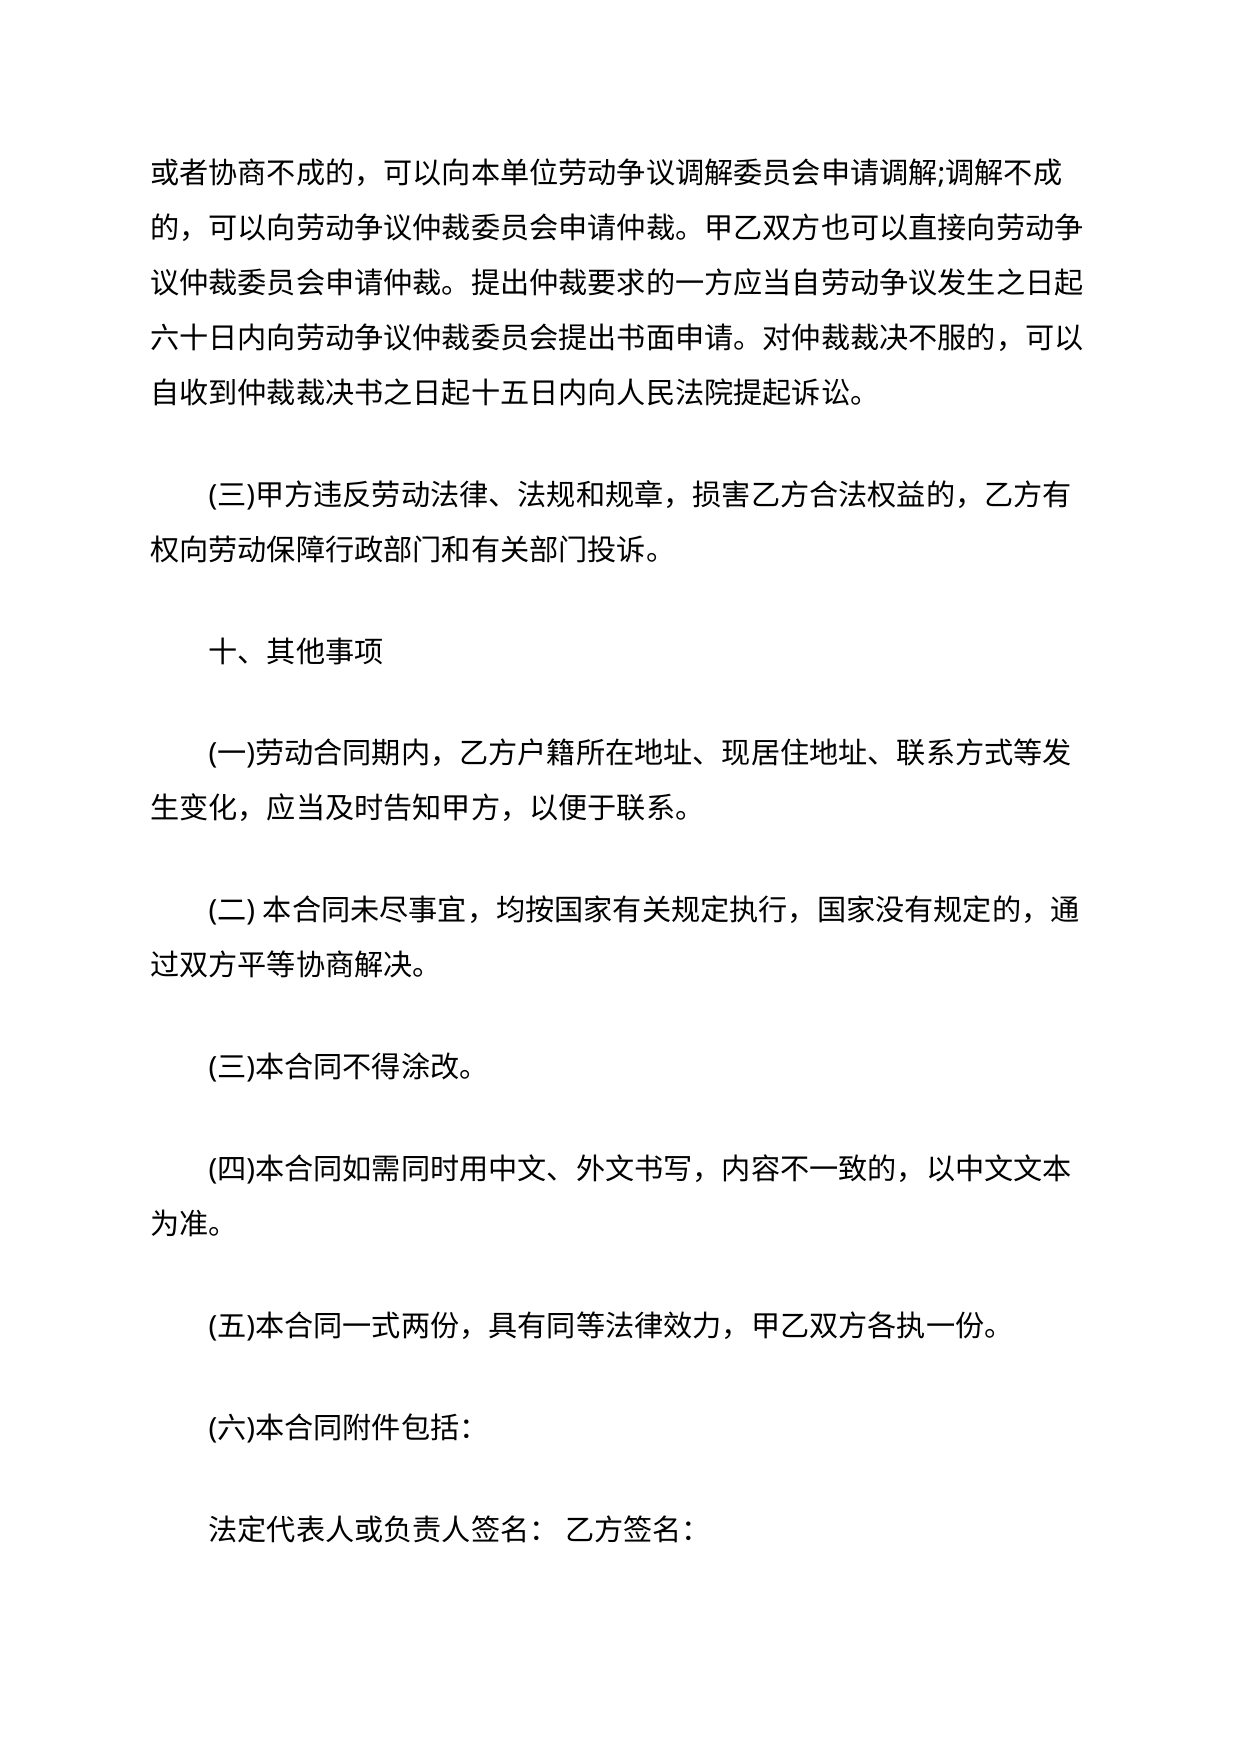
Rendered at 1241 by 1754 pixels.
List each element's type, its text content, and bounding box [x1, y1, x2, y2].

text 十、其他事项 [150, 628, 1090, 671]
text 法定代表人或负责人签名： 乙方签名： [150, 1506, 1090, 1548]
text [150, 150, 1090, 412]
text (五)本合同一式两份，具有同等法律效力，甲乙双方各执一份。 [150, 1302, 1090, 1345]
text (三)甲方违反劳动法律、法规和规章，损害乙方合法权益的，乙方有权向劳动保障行政部门和有关部门投诉。 [150, 471, 1090, 569]
text (三)本合同不得涂改。 [150, 1043, 1090, 1086]
text (四)本合同如需同时用中文、外文书写，内容不一致的，以中文文本为准。 [150, 1146, 1090, 1243]
text (六)本合同附件包括： [150, 1404, 1090, 1447]
text (一)劳动合同期内，乙方户籍所在地址、现居住地址、联系方式等发生变化，应当及时告知甲方，以便于联系。 [150, 730, 1090, 827]
text (二) 本合同未尽事宜，均按国家有关规定执行，国家没有规定的，通过双方平等协商解决。 [150, 887, 1090, 984]
